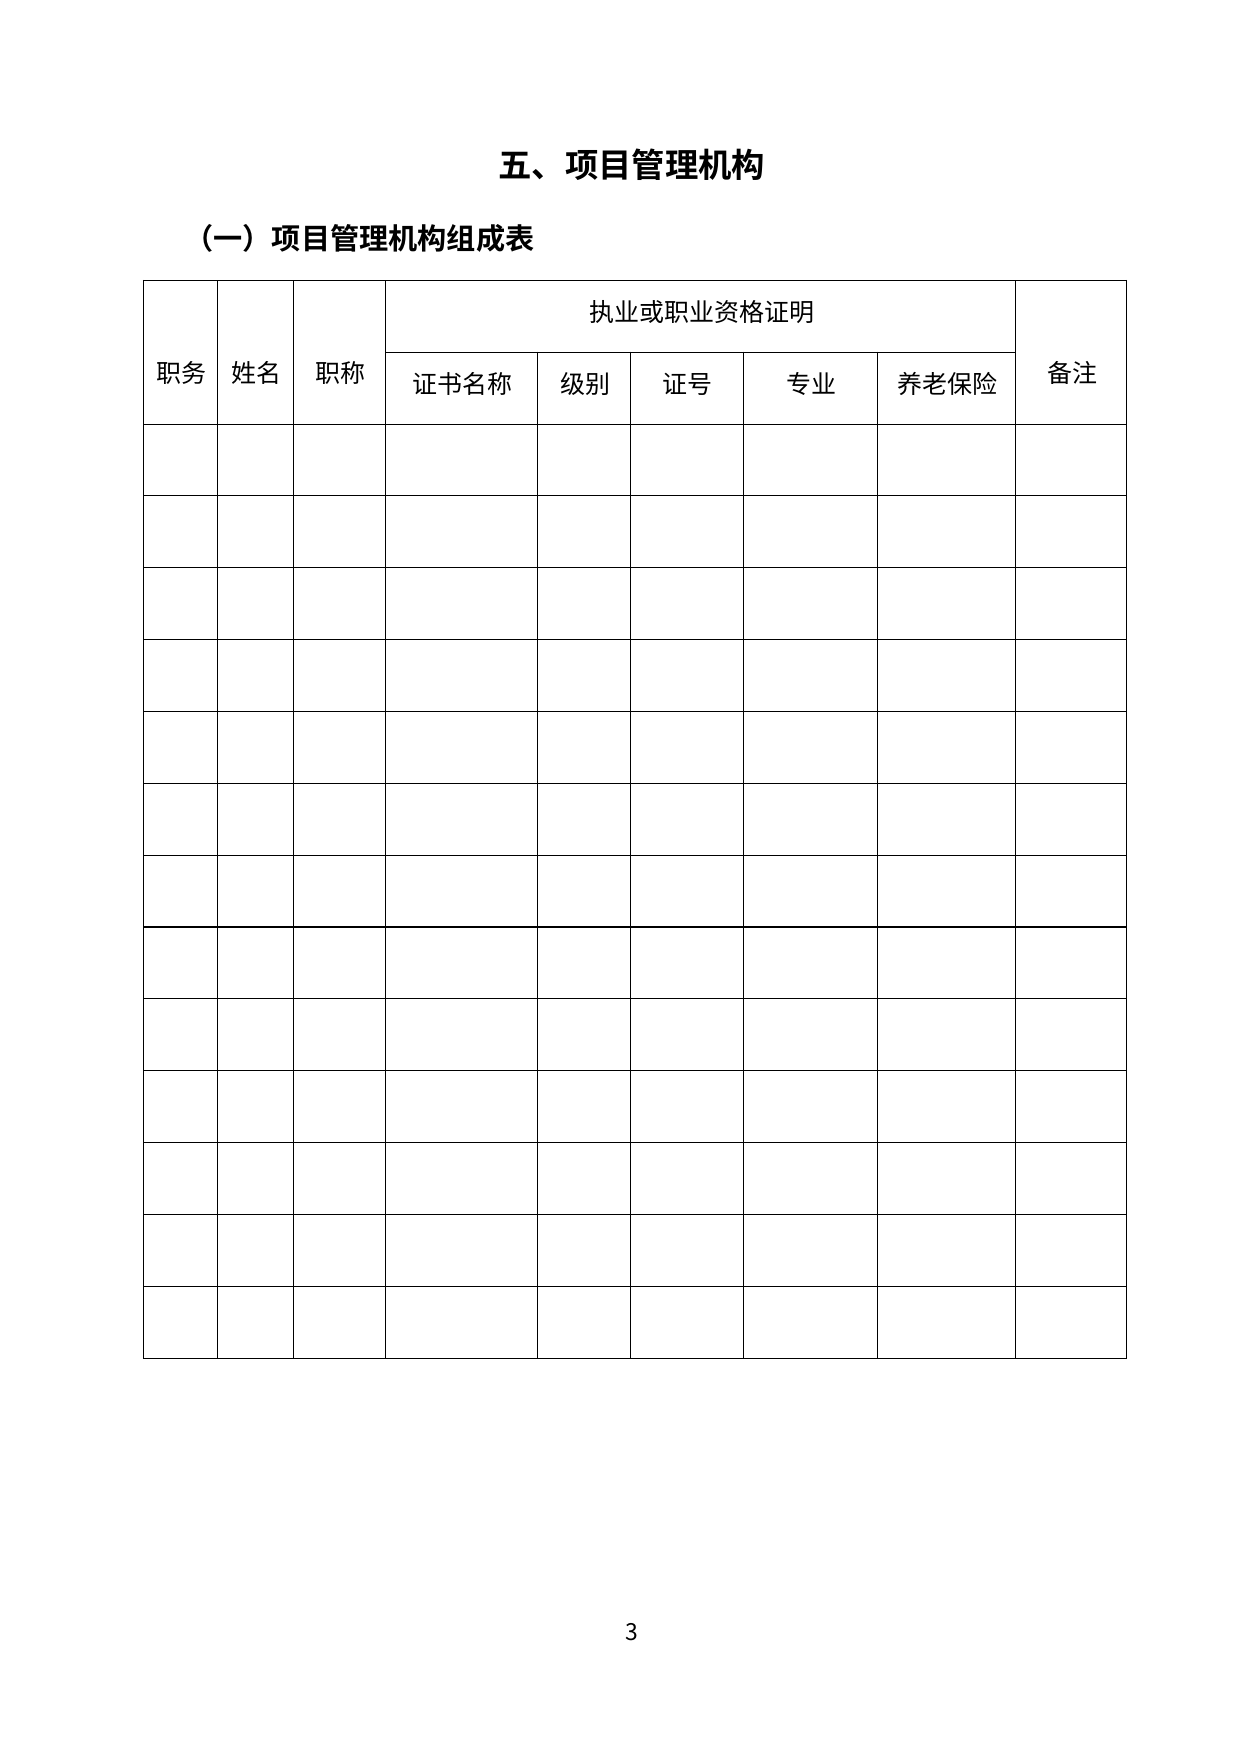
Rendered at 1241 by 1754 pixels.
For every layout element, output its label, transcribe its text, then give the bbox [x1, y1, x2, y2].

table_cell [294, 856, 385, 926]
table_cell [878, 640, 1015, 711]
table_cell [744, 425, 877, 495]
table_cell [744, 928, 877, 998]
table_cell [386, 496, 537, 567]
table_cell [878, 496, 1015, 567]
table_cell [218, 712, 293, 783]
table_cell [744, 999, 877, 1070]
table_cell [294, 1287, 385, 1357]
table_cell [218, 1215, 293, 1286]
table_cell [218, 568, 293, 639]
table_cell [744, 1287, 877, 1357]
table_cell [386, 1287, 537, 1357]
table_cell [1016, 784, 1126, 854]
table_cell [218, 1071, 293, 1142]
table_cell [294, 568, 385, 639]
table_cell [386, 784, 537, 854]
table_cell [538, 999, 630, 1070]
table_cell [144, 425, 217, 495]
table_cell [144, 856, 217, 926]
table_cell [218, 1143, 293, 1214]
table_cell [878, 425, 1015, 495]
table_cell [294, 999, 385, 1070]
table_cell [538, 1071, 630, 1142]
table_cell [386, 928, 537, 998]
table_cell [144, 496, 217, 567]
table_cell [144, 640, 217, 711]
table_header 职务 [144, 281, 217, 423]
table_cell [631, 640, 743, 711]
table_cell [878, 568, 1015, 639]
table_cell [1016, 1215, 1126, 1286]
table_cell [1016, 1071, 1126, 1142]
table_cell 级别 [538, 353, 630, 423]
table_cell [1016, 425, 1126, 495]
table_cell [144, 928, 217, 998]
table_cell [144, 1143, 217, 1214]
table_cell [538, 425, 630, 495]
table_cell 专业 [744, 353, 877, 423]
table_cell [538, 712, 630, 783]
table_cell [386, 568, 537, 639]
table_cell [1016, 928, 1126, 998]
table_cell [744, 712, 877, 783]
table_header 职称 [294, 281, 385, 423]
table_cell [294, 496, 385, 567]
table_cell [144, 784, 217, 854]
table_cell [386, 1143, 537, 1214]
table_header 执业或职业资格证明 [386, 281, 1015, 352]
table_cell [878, 928, 1015, 998]
table_cell [1016, 856, 1126, 926]
table_cell [538, 856, 630, 926]
table_cell [631, 856, 743, 926]
table_cell [1016, 496, 1126, 567]
table_cell [631, 928, 743, 998]
table_cell [1016, 1287, 1126, 1357]
table_cell [744, 784, 877, 854]
table_cell 证号 [631, 353, 743, 423]
table_cell [631, 496, 743, 567]
table_cell [744, 1143, 877, 1214]
table_cell [386, 999, 537, 1070]
table_cell [144, 712, 217, 783]
table_cell [631, 712, 743, 783]
table_cell [744, 640, 877, 711]
table_cell 证书名称 [386, 353, 537, 423]
table_cell [538, 1287, 630, 1357]
table_cell [144, 1215, 217, 1286]
table_cell [538, 1215, 630, 1286]
table_cell [631, 1071, 743, 1142]
table_cell [878, 1143, 1015, 1214]
table_cell [538, 496, 630, 567]
table_cell [878, 1215, 1015, 1286]
table_cell [294, 784, 385, 854]
table_cell [538, 784, 630, 854]
table_cell [1016, 712, 1126, 783]
table_cell [878, 712, 1015, 783]
table_cell [538, 640, 630, 711]
table_cell [631, 1143, 743, 1214]
table_cell [218, 999, 293, 1070]
table_cell [144, 568, 217, 639]
table_cell [1016, 640, 1126, 711]
table_cell [631, 784, 743, 854]
table_cell [294, 1071, 385, 1142]
table_cell [631, 1215, 743, 1286]
table_cell [218, 1287, 293, 1357]
table_cell [386, 712, 537, 783]
table_cell [218, 928, 293, 998]
table_cell [744, 496, 877, 567]
table_cell [878, 856, 1015, 926]
table_cell [294, 1143, 385, 1214]
table_cell [878, 1071, 1015, 1142]
table_cell [144, 1287, 217, 1357]
table_cell [631, 999, 743, 1070]
table_cell 养老保险 [878, 353, 1015, 423]
table_cell [144, 999, 217, 1070]
table_cell [294, 1215, 385, 1286]
table_cell [144, 1071, 217, 1142]
table_cell [218, 784, 293, 854]
table_cell [218, 856, 293, 926]
table_cell [878, 999, 1015, 1070]
table_cell [744, 1071, 877, 1142]
table_cell [1016, 999, 1126, 1070]
table_cell [878, 784, 1015, 854]
table_cell [386, 425, 537, 495]
table_cell [744, 568, 877, 639]
table_cell [1016, 1143, 1126, 1214]
table_cell [744, 856, 877, 926]
table_cell [386, 1071, 537, 1142]
table_cell [294, 712, 385, 783]
table_cell [386, 640, 537, 711]
table_cell [1016, 568, 1126, 639]
table_cell [294, 640, 385, 711]
table_header 备注 [1016, 281, 1126, 423]
table_cell [218, 640, 293, 711]
table_cell [744, 1215, 877, 1286]
table_cell [538, 568, 630, 639]
table_cell [218, 496, 293, 567]
table_cell [631, 1287, 743, 1357]
table_cell [218, 425, 293, 495]
table_cell [878, 1287, 1015, 1357]
table_cell [631, 425, 743, 495]
table_header 姓名 [218, 281, 293, 423]
table_cell [294, 425, 385, 495]
table_cell [294, 928, 385, 998]
text 五、项目管理机构 [151, 139, 1112, 187]
table_cell [538, 1143, 630, 1214]
table_cell [538, 928, 630, 998]
table_cell [386, 856, 537, 926]
subtitle （一）项目管理机构组成表 [184, 216, 1157, 258]
table_cell [631, 568, 743, 639]
table_cell [386, 1215, 537, 1286]
